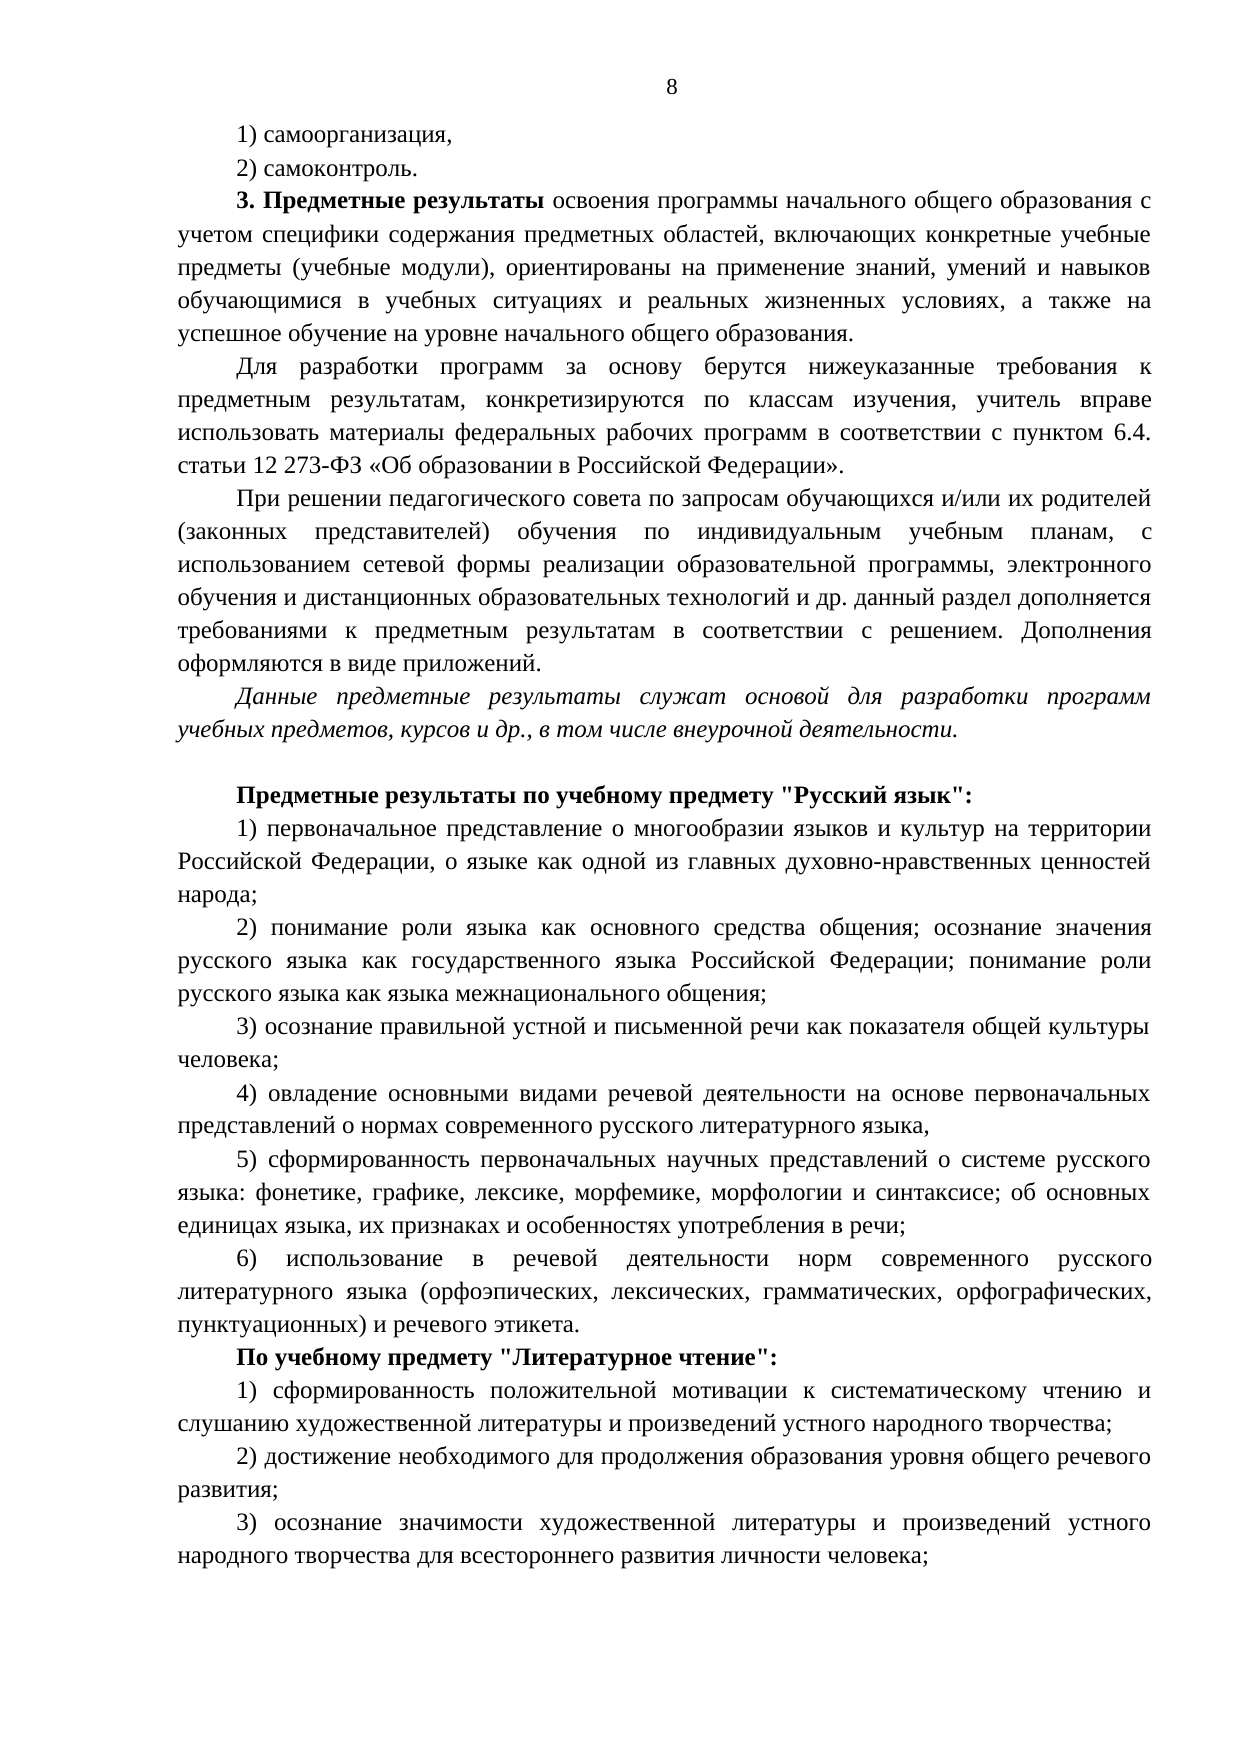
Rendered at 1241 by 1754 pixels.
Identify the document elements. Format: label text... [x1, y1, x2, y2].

list сформированность положительной мотивации к систематическому чтению и слушанию художественной литературы и произведений устного народного творчества; [177, 1375, 1151, 1437]
list понимание роли языка как основного средства общения; осознание значения русского языка как государственного языка Российской Федерации; понимание роли русского языка как языка межнационального общения; [177, 912, 1152, 1007]
list достижение необходимого для продолжения образования уровня общего речевого развития; [177, 1441, 1151, 1503]
list использование в речевой деятельности норм современного русского литературного языка (орфоэпических, лексических, грамматических, орфографических, пунктуационных) и речевого этикета. [177, 1243, 1152, 1337]
text При решении педагогического совета по запросам обучающихся и/или их родителей (законных представителей) обучения по индивидуальным учебным планам, с использованием сетевой формы реализации образовательной программы, электронного обучения и дистанционных образовательных технологий и др. данный раздел дополняется требованиями к предметным результатам в соответствии с решением. Дополнения оформляются в виде приложений. [177, 483, 1152, 677]
text Для разработки программ за основу берутся нижеуказанные требования к предметным результатам, конкретизируются по классам изучения, учитель вправе использовать материалы федеральных рабочих программ в соответствии с пунктом 6.4. статьи 12 273-ФЗ «Об образовании в Российской Федерации». [177, 351, 1152, 478]
list Предметные результаты освоения программы начального общего образования с учетом специфики содержания предметных областей, включающих конкретные учебные предметы (учебные модули), ориентированы на применение знаний, умений и навыков обучающимися в учебных ситуациях и реальных жизненных условиях, а также на успешное обучение на уровне начального общего образования. [177, 186, 1152, 346]
list овладение основными видами речевой деятельности на основе первоначальных представлений о нормах современного русского литературного языка, [177, 1078, 1151, 1139]
list первоначальное представление о многообразии языков и культур на территории Российской Федерации, о языке как одной из главных духовно-нравственных ценностей народа; [177, 813, 1152, 908]
list самоорганизация, [236, 119, 1176, 148]
list сформированность первоначальных научных представлений о системе русского языка: фонетике, графике, лексике, морфемике, морфологии и синтаксисе; об основных единицах языка, их признаках и особенностях употребления в речи; [177, 1144, 1152, 1238]
list осознание значимости художественной литературы и произведений устного народного творчества для всестороннего развития личности человека; [177, 1507, 1151, 1569]
list самоконтроль. [236, 153, 1176, 181]
subtitle По учебному предмету "Литературное чтение": [236, 1342, 1176, 1371]
text Данные предметные результаты служат основой для разработки программ учебных предметов, курсов и др., в том числе внеурочной деятельности. [177, 681, 1151, 743]
list осознание правильной устной и письменной речи как показателя общей культуры человека; [177, 1011, 1151, 1073]
subtitle Предметные результаты по учебному предмету "Русский язык": [236, 781, 1176, 809]
